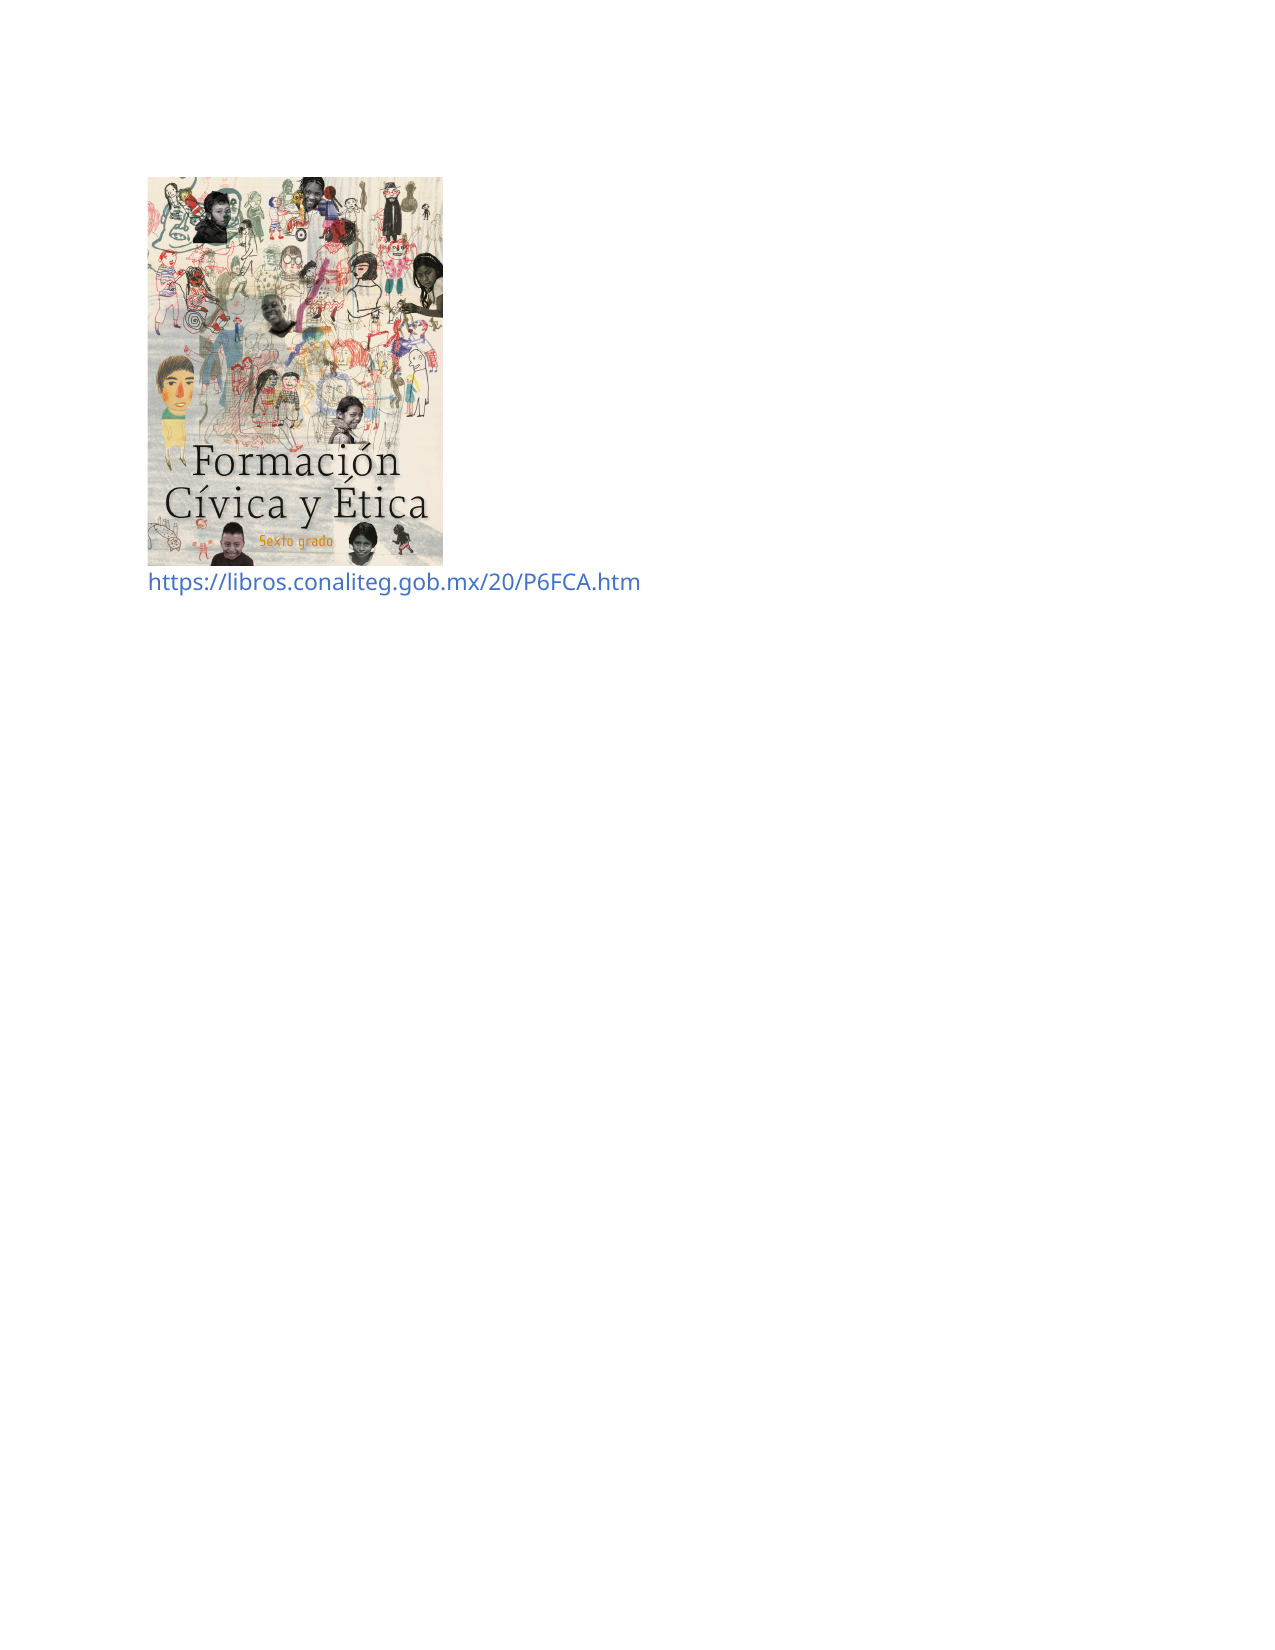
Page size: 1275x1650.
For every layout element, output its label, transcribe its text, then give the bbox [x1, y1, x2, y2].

picture [147, 177, 443, 566]
text https://libros.conaliteg.gob.mx/20/P6FCA.htm [148, 566, 1127, 597]
